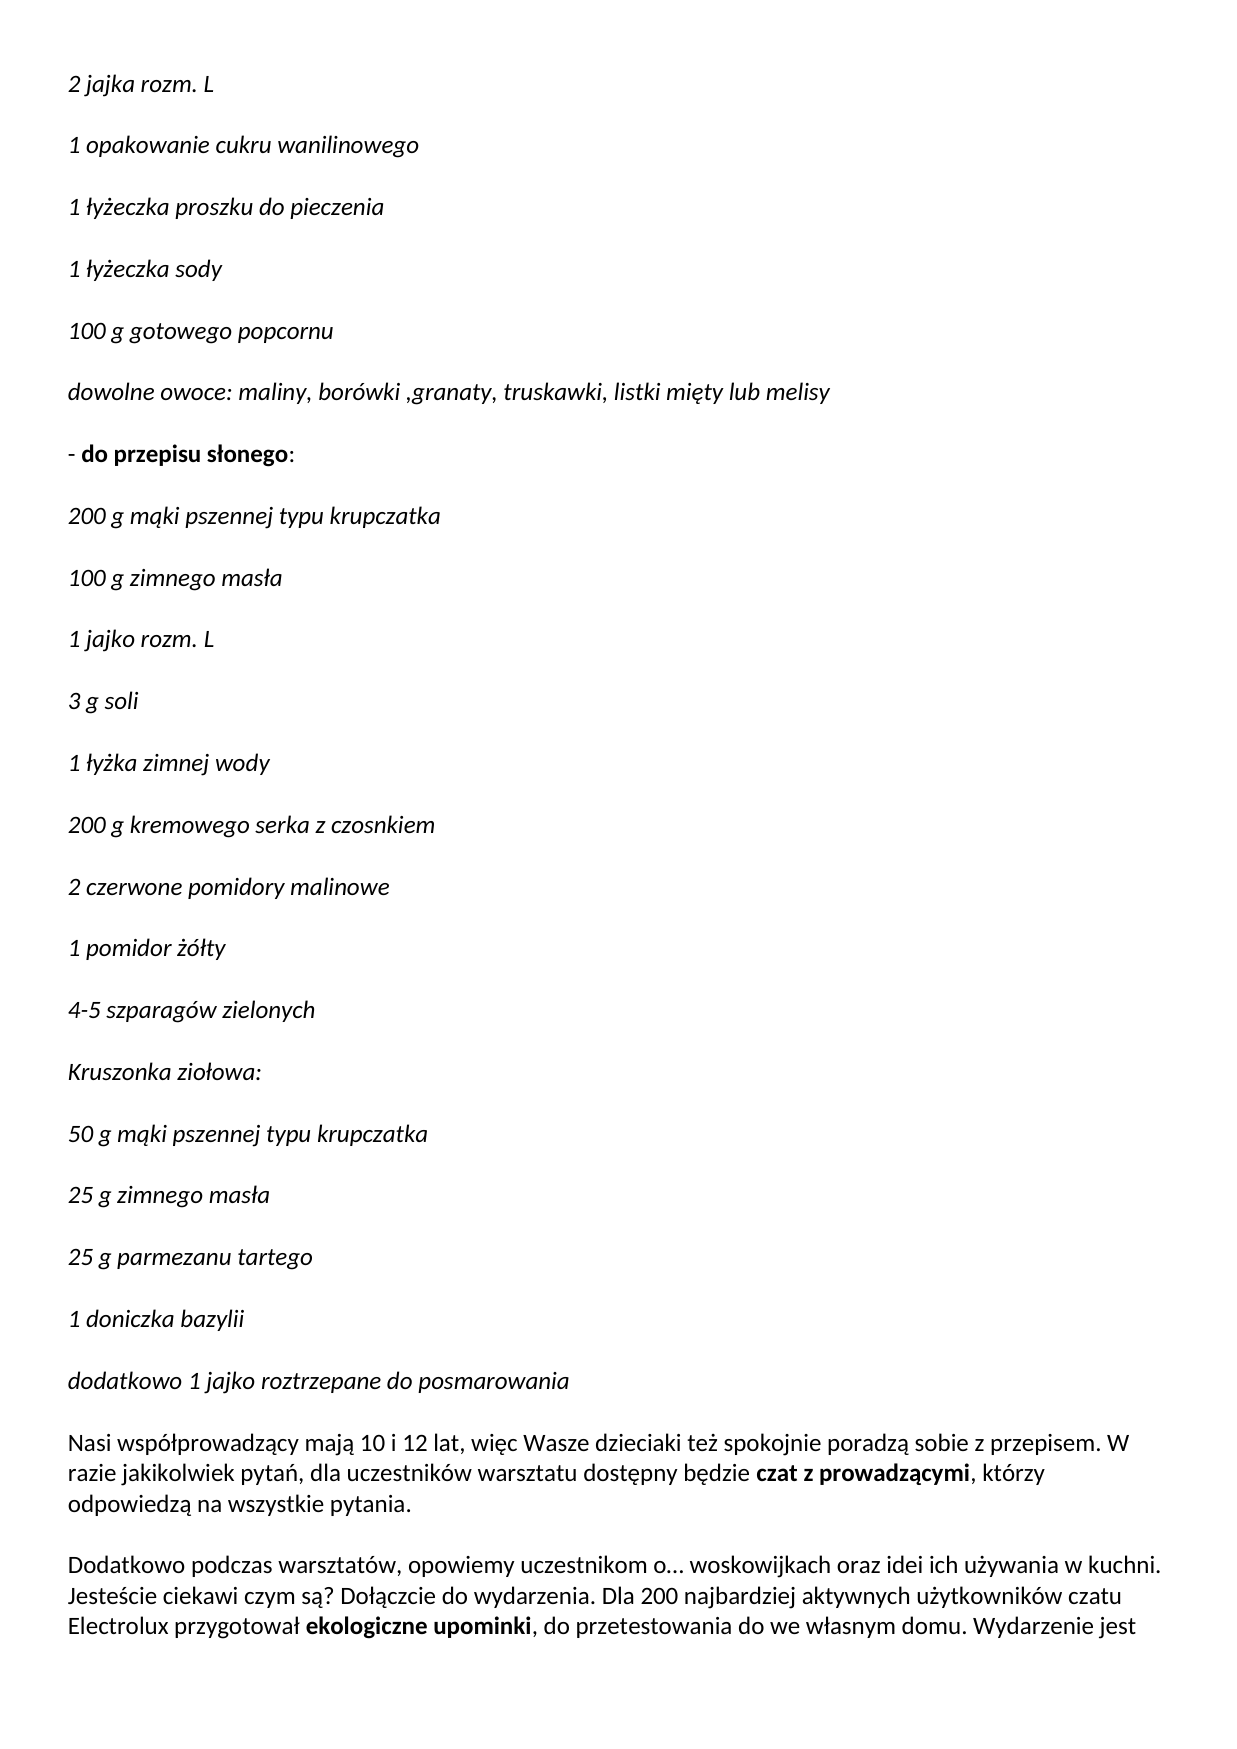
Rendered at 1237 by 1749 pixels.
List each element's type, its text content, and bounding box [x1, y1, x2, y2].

text 1 łyżka zimnej wody [68, 747, 1169, 778]
text dowolne owoce: maliny, borówki ,granaty, truskawki, listki mięty lub melisy [68, 377, 1169, 407]
text 25 g parmezanu tartego [68, 1241, 1169, 1272]
text 1 opakowanie cukru wanilinowego [68, 129, 1169, 160]
text 25 g zimnego masła [68, 1179, 1169, 1210]
text 3 g soli [68, 685, 1169, 716]
text 100 g zimnego masła [68, 562, 1169, 592]
text 1 łyżeczka proszku do pieczenia [68, 191, 1169, 222]
text 1 łyżeczka sody [68, 253, 1169, 283]
text Nasi współprowadzący mają 10 i 12 lat, więc Wasze dzieciaki też spokojnie poradzą sobie z przepisem. W razie jakikolwiek pytań, dla uczestników warsztatu dostępny będzie czat z prowadzącymi, którzy odpowiedzą na wszystkie pytania. [68, 1427, 1169, 1518]
text 50 g mąki pszennej typu krupczatka [68, 1118, 1169, 1148]
text 100 g gotowego popcornu [68, 315, 1169, 345]
text 4-5 szparagów zielonych [68, 994, 1169, 1025]
text 2 czerwone pomidory malinowe [68, 871, 1169, 901]
text 200 g mąki pszennej typu krupczatka [68, 500, 1169, 531]
text 1 doniczka bazylii [68, 1303, 1169, 1334]
text 1 pomidor żółty [68, 932, 1169, 963]
text Kruszonka ziołowa: [68, 1056, 1169, 1087]
text 2 jajka rozm. L [68, 68, 1169, 98]
text - do przepisu słonego: [68, 438, 1169, 469]
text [68, 1549, 1169, 1641]
text 200 g kremowego serka z czosnkiem [68, 809, 1169, 839]
text 1 jajko rozm. L [68, 624, 1169, 654]
text dodatkowo 1 jajko roztrzepane do posmarowania [68, 1365, 1169, 1395]
